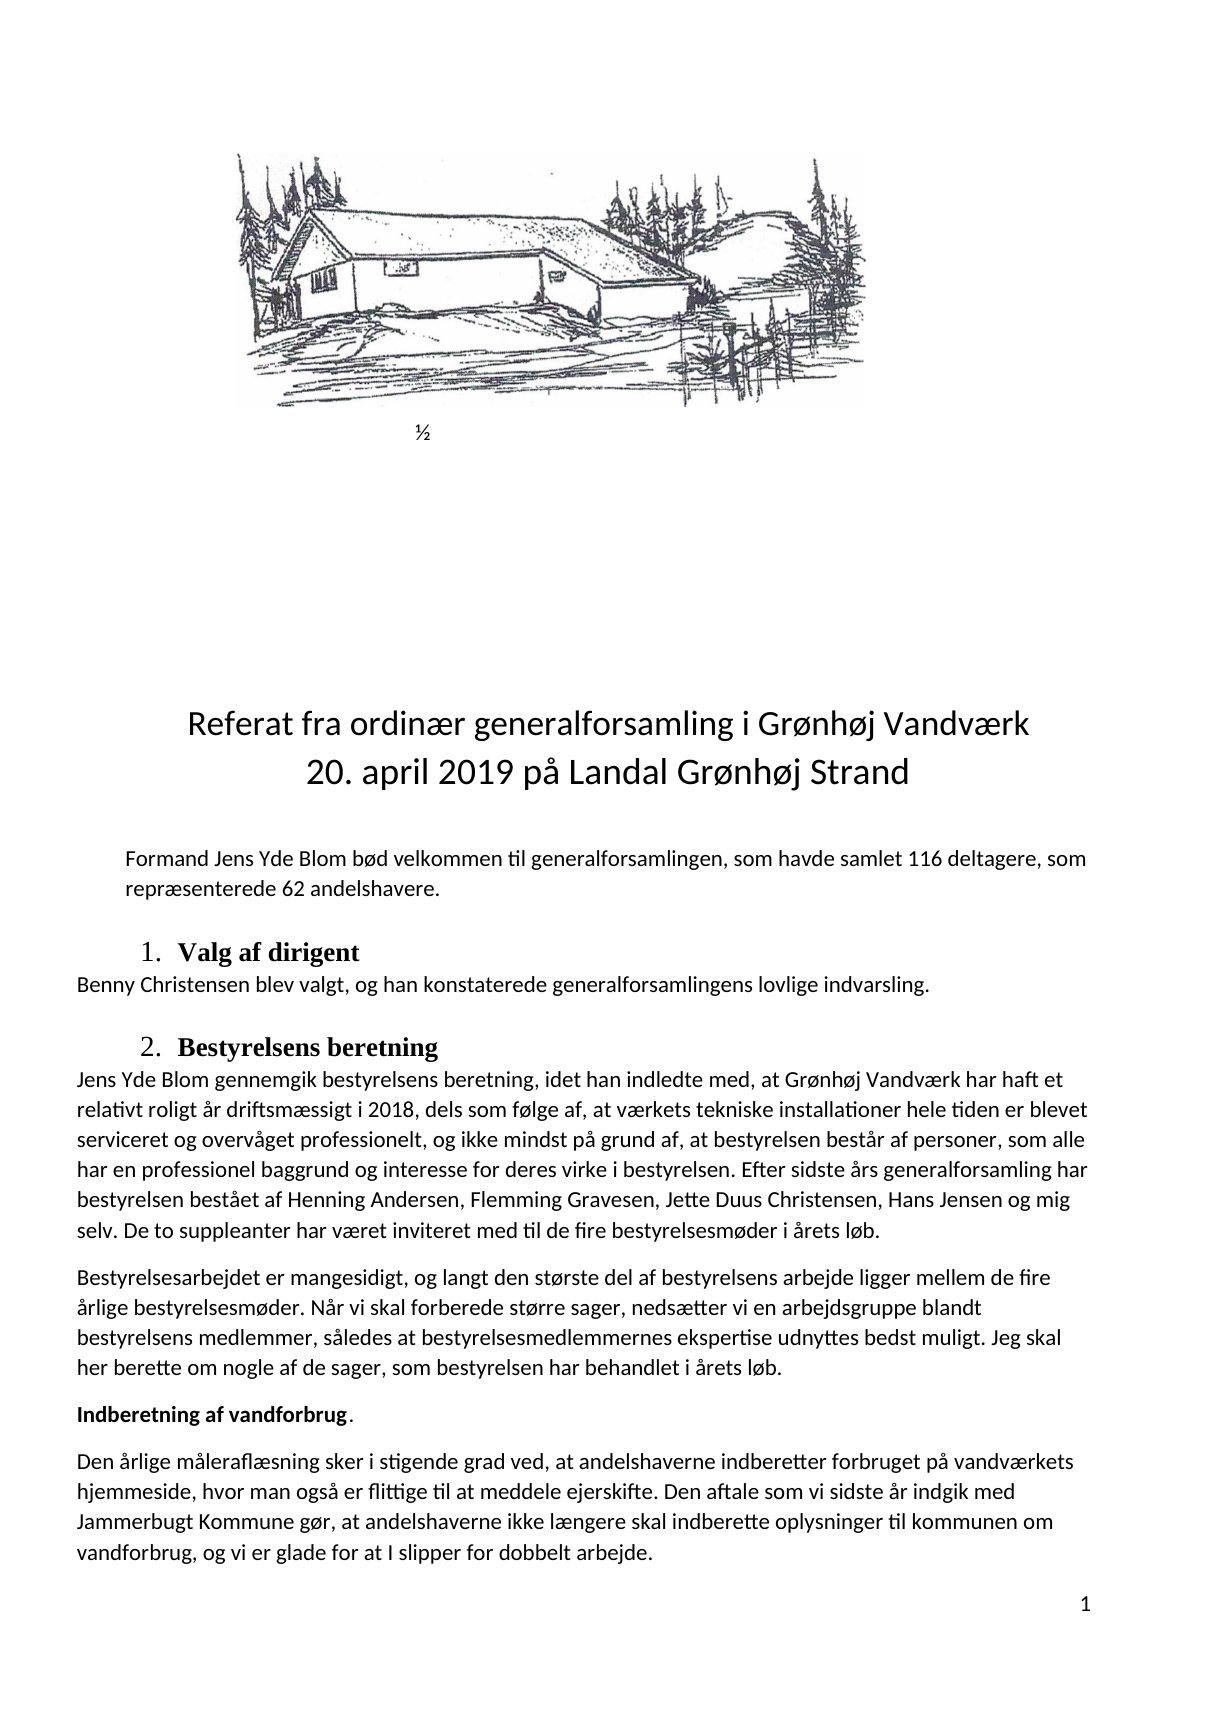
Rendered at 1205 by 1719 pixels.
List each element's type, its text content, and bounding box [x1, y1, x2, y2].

list Bestyrelsens beretning [140, 1029, 1091, 1063]
text Formand Jens Yde Blom bød velkommen til generalforsamlingen, som havde samlet 116 deltagere, som repræsenterede 62 andelshavere. [125, 844, 1091, 902]
text Bestyrelsesarbejdet er mangesidigt, og langt den største del af bestyrelsens arbejde ligger mellem de fire årlige bestyrelsesmøder. Når vi skal forberede større sager, nedsætter vi en arbejdsgruppe blandt bestyrelsens medlemmer, således at bestyrelsesmedlemmernes ekspertise udnyttes bedst muligt. Jeg skal her berette om nogle af de sager, som bestyrelsen har behandlet i årets løb. [77, 1263, 1091, 1381]
list Valg af dirigent [140, 934, 1091, 968]
text Jens Yde Blom gennemgik bestyrelsens beretning, idet han indledte med, at Grønhøj Vandværk har haft et relativt roligt år driftsmæssigt i 2018, dels som følge af, at værkets tekniske installationer hele tiden er blevet serviceret og overvåget professionelt, og ikke mindst på grund af, at bestyrelsen består af personer, som alle har en professionel baggrund og interesse for deres virke i bestyrelsen. Efter sidste års generalforsamling har bestyrelsen bestået af Henning Andersen, Flemming Gravesen, Jette Duus Christensen, Hans Jensen og mig selv. De to suppleanter har været inviteret med til de fire bestyrelsesmøder i årets løb. [77, 1065, 1091, 1244]
text Referat fra ordinær generalforsamling i Grønhøj Vandværk [127, 701, 1091, 744]
text 20. april 2019 på Landal Grønhøj Strand [125, 748, 1091, 793]
text ½ [415, 136, 1091, 446]
text Indberetning af vandforbrug . [77, 1400, 1091, 1428]
text Benny Christensen blev valgt, og han konstaterede generalforsamlingens lovlige indvarsling. [77, 970, 1091, 998]
picture [234, 153, 865, 407]
text Den årlige måleraflæsning sker i stigende grad ved, at andelshaverne indberetter forbruget på vandværkets hjemmeside, hvor man også er flittige til at meddele ejerskifte. Den aftale som vi sidste år indgik med Jammerbugt Kommune gør, at andelshaverne ikke længere skal indberette oplysninger til kommunen om vandforbrug, og vi er glade for at I slipper for dobbelt arbejde. [77, 1447, 1091, 1566]
